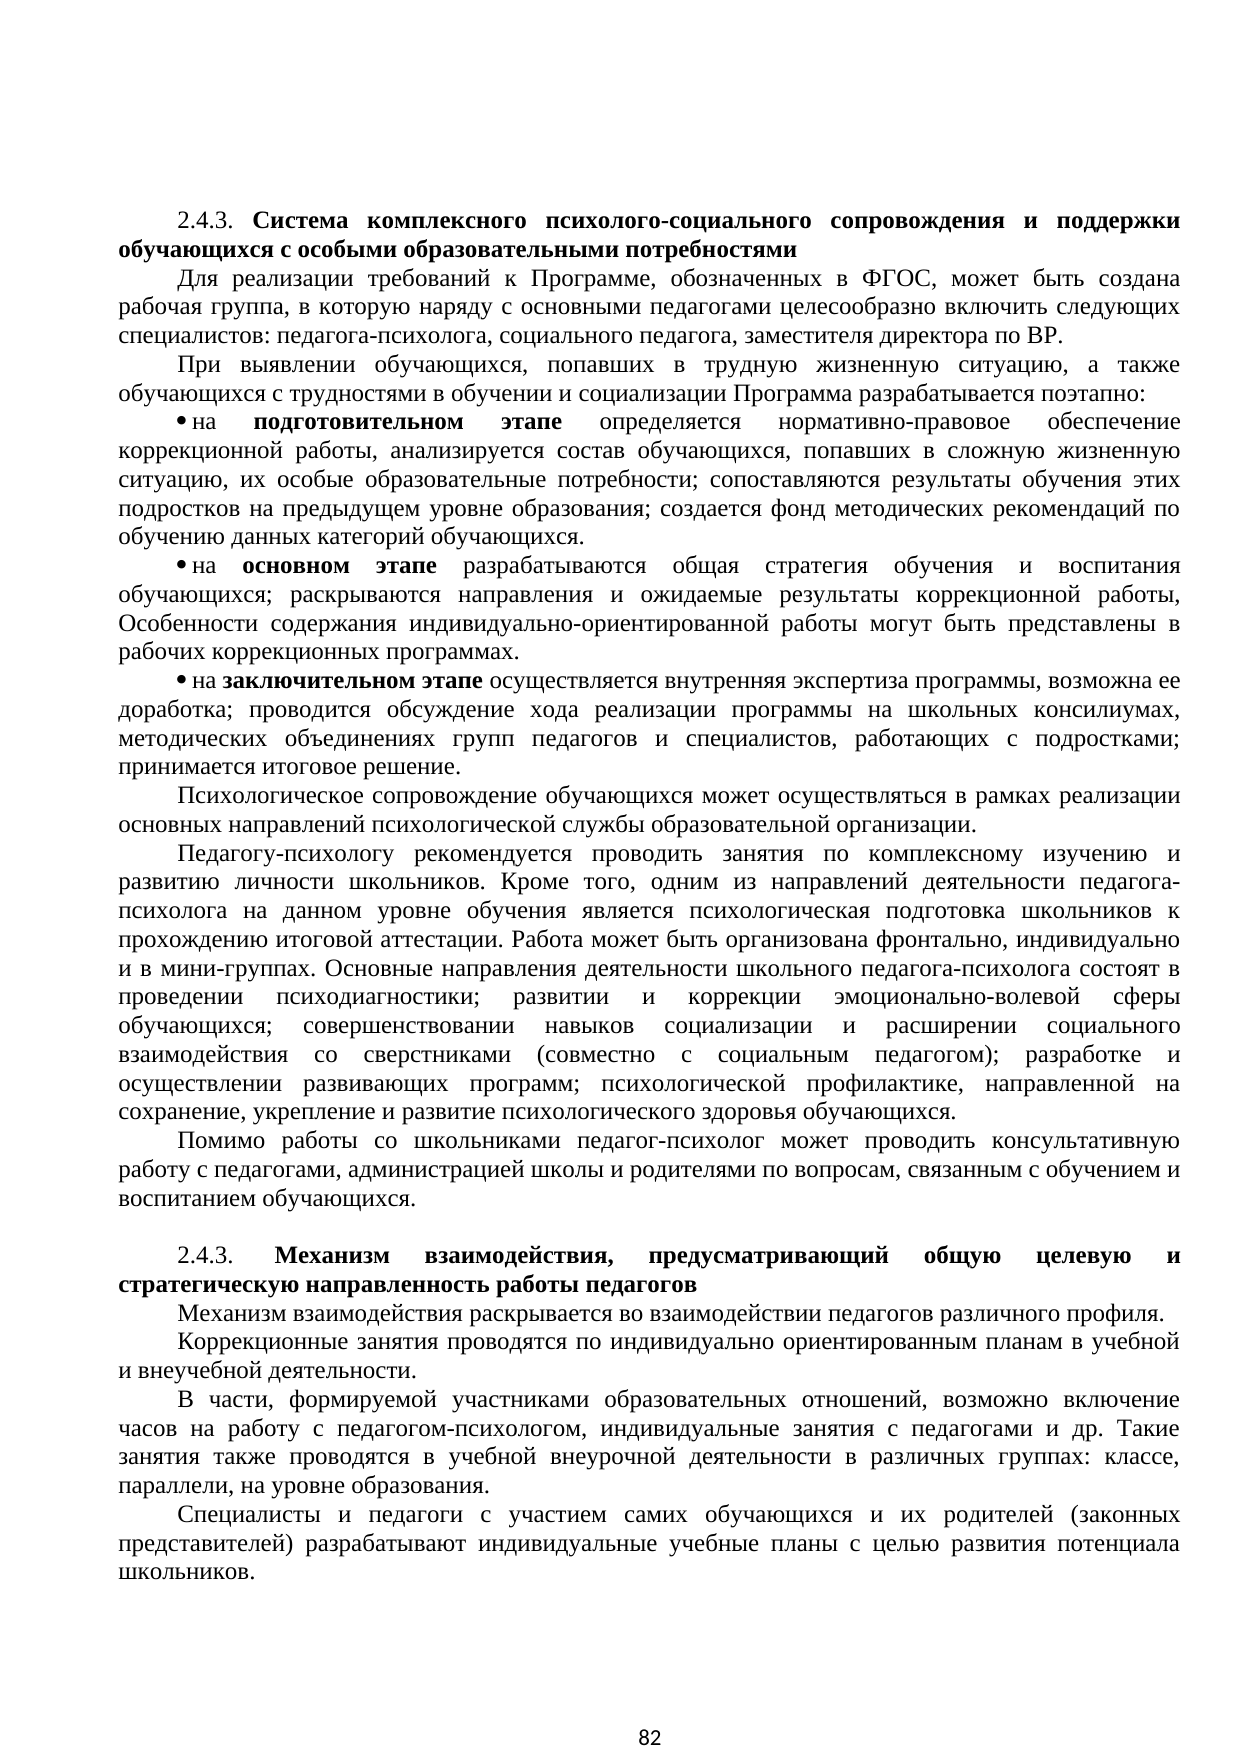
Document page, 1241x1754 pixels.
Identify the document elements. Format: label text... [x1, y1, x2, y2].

list на основном этапе разрабатываются общая стратегия обучения и воспитания обучающихся; раскрываются направления и ожидаемые результаты коррекционной работы, Особенности содержания индивидуально-ориентированной работы могут быть представлены в рабочих коррекционных программах. [118, 550, 1181, 665]
text Педагогу-психологу рекомендуется проводить занятия по комплексному изучению и развитию личности школьников. Кроме того, одним из направлений деятельности педагога-психолога на данном уровне обучения является психологическая подготовка школьников к прохождению итоговой аттестации. Работа может быть организована фронтально, индивидуально и в мини-группах. Основные направления деятельности школьного педагога-психолога состоят в проведении психодиагностики; развитии и коррекции эмоционально-волевой сферы обучающихся; совершенствовании навыков социализации и расширении социального взаимодействия со сверстниками (совместно с социальным педагогом); разработке и осуществлении развивающих программ; психологической профилактике, направленной на сохранение, укрепление и развитие психологического здоровья обучающихся. [118, 838, 1181, 1125]
text Для реализации требований к Программе, обозначенных в ФГОС, может быть создана рабочая группа, в которую наряду с основными педагогами целесообразно включить следующих специалистов: педагога-психолога, социального педагога, заместителя директора по ВР. [118, 263, 1181, 349]
list на подготовительном этапе определяется нормативно-правовое обеспечение коррекционной работы, анализируется состав обучающихся, попавших в сложную жизненную ситуацию, их особые образовательные потребности; сопоставляются результаты обучения этих подростков на предыдущем уровне образования; создается фонд методических рекомендаций по обучению данных категорий обучающихся. [118, 406, 1181, 550]
text Коррекционные занятия проводятся по индивидуально ориентированным планам в учебной и внеучебной деятельности. [118, 1326, 1181, 1384]
list на заключительном этапе осуществляется внутренняя экспертиза программы, возможна ее доработка; проводится обсуждение хода реализации программы на школьных консилиумах, методических объединениях групп педагогов и специалистов, работающих с подростками; принимается итоговое решение. [118, 665, 1181, 780]
text Психологическое сопровождение обучающихся может осуществляться в рамках реализации основных направлений психологической службы образовательной организации. [118, 780, 1181, 838]
text Специалисты и педагоги с участием самих обучающихся и их родителей (законных представителей) разрабатывают индивидуальные учебные планы с целью развития потенциала школьников. [118, 1499, 1181, 1585]
text Механизм взаимодействия раскрывается во взаимодействии педагогов различного профиля. [118, 1298, 1181, 1326]
text В части, формируемой участниками образовательных отношений, возможно включение часов на работу с педагогом-психологом, индивидуальные занятия с педагогами и др. Такие занятия также проводятся в учебной внеурочной деятельности в различных группах: классе, параллели, на уровне образования. [118, 1384, 1181, 1499]
text 2.4.3. Механизм взаимодействия, предусматривающий общую целевую и стратегическую направленность работы педагогов [118, 1240, 1181, 1298]
text 2.4.3. Система комплексного психолого-социального сопровождения и поддержки обучающихся с особыми образовательными потребностями [118, 205, 1181, 263]
text Помимо работы со школьниками педагог-психолог может проводить консультативную работу с педагогами, администрацией школы и родителями по вопросам, связанным с обучением и воспитанием обучающихся. [118, 1125, 1181, 1211]
text При выявлении обучающихся, попавших в трудную жизненную ситуацию, а также обучающихся с трудностями в обучении и социализации Программа разрабатывается поэтапно: [118, 349, 1181, 406]
